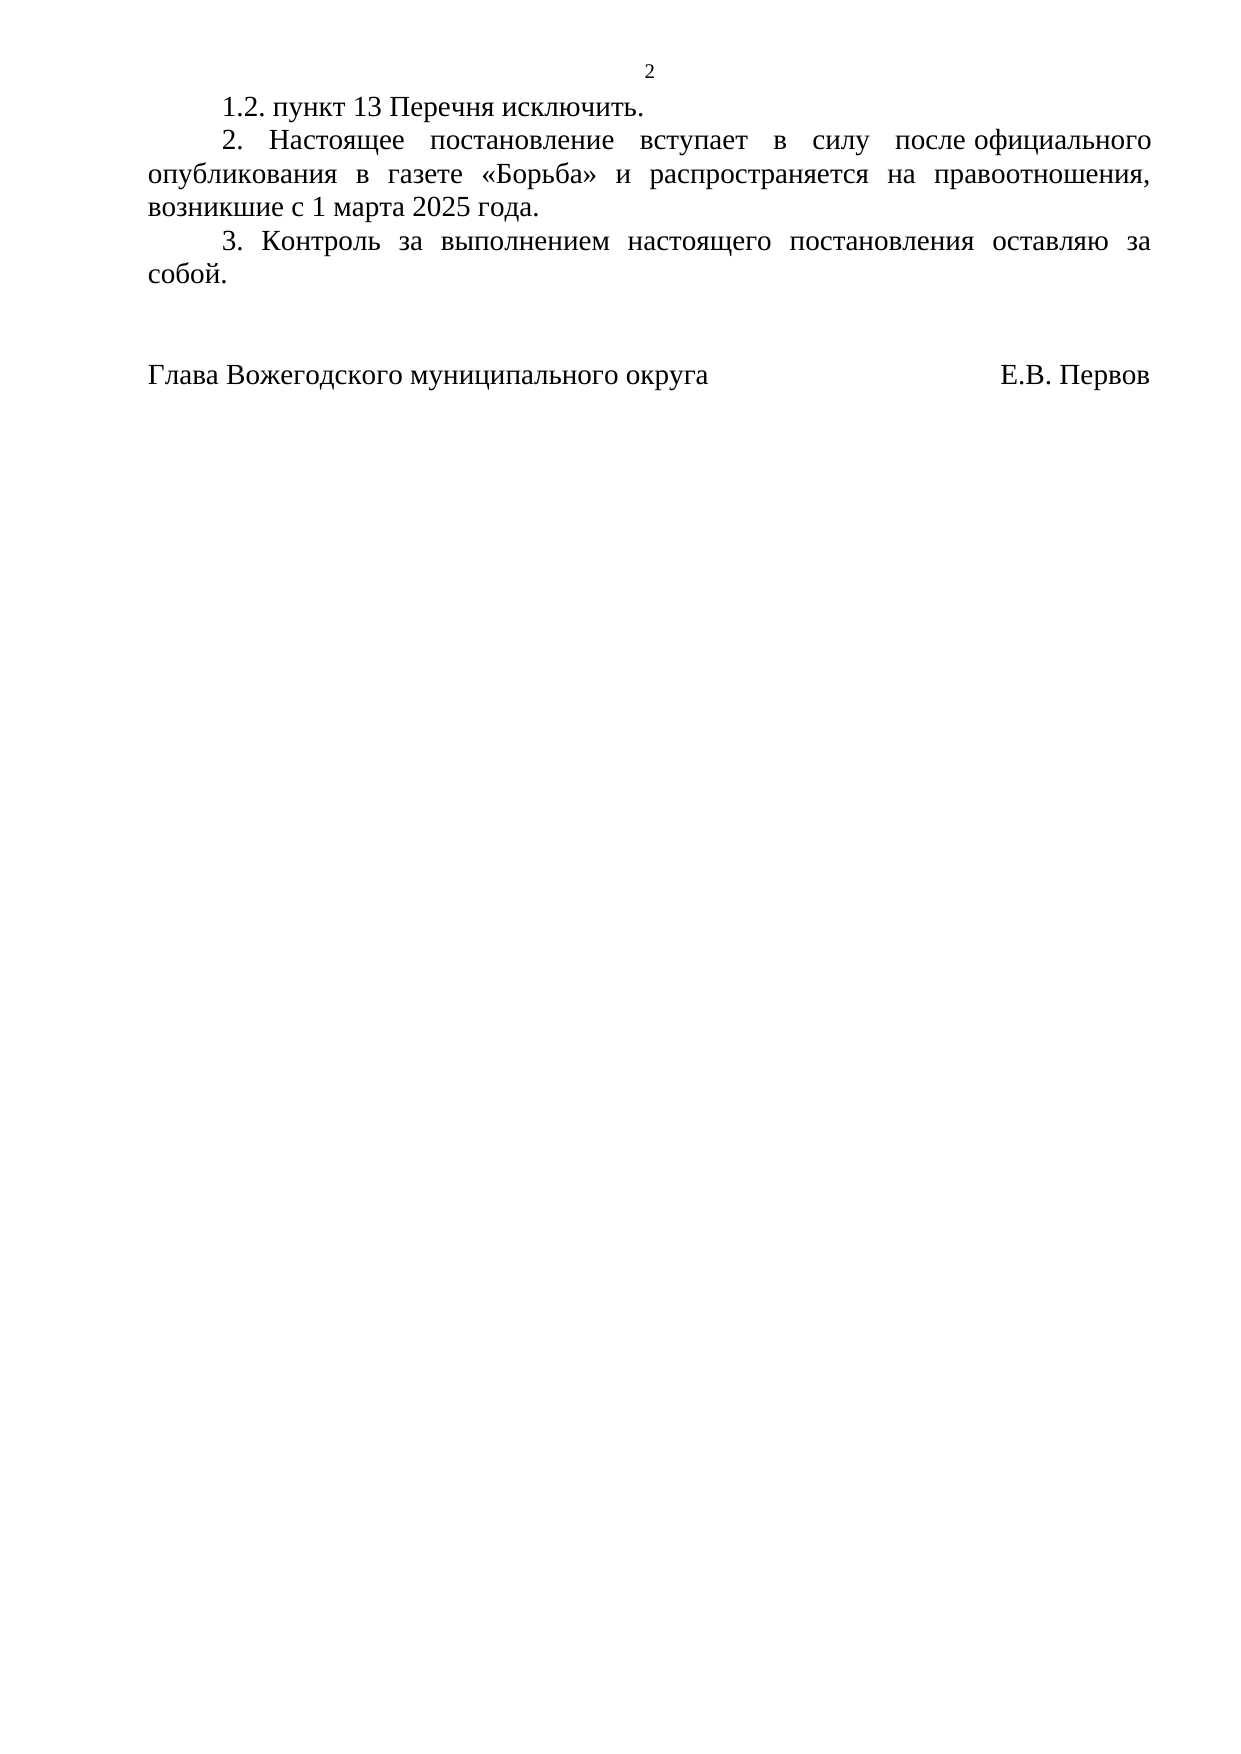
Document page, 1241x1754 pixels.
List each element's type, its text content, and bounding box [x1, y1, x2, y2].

text 3. Контроль за выполнением настоящего постановления оставляю за собой. [148, 223, 1152, 290]
text Глава Вожегодского муниципального округа Е.В. Первов [148, 357, 1152, 391]
text 1.2. пункт 13 Перечня исключить. [148, 89, 1152, 122]
text 2. Настоящее постановление вступает в силу после официального опубликования в газете «Борьба» и распространяется на правоотношения, возникшие с 1 марта 2025 года. [148, 122, 1152, 223]
